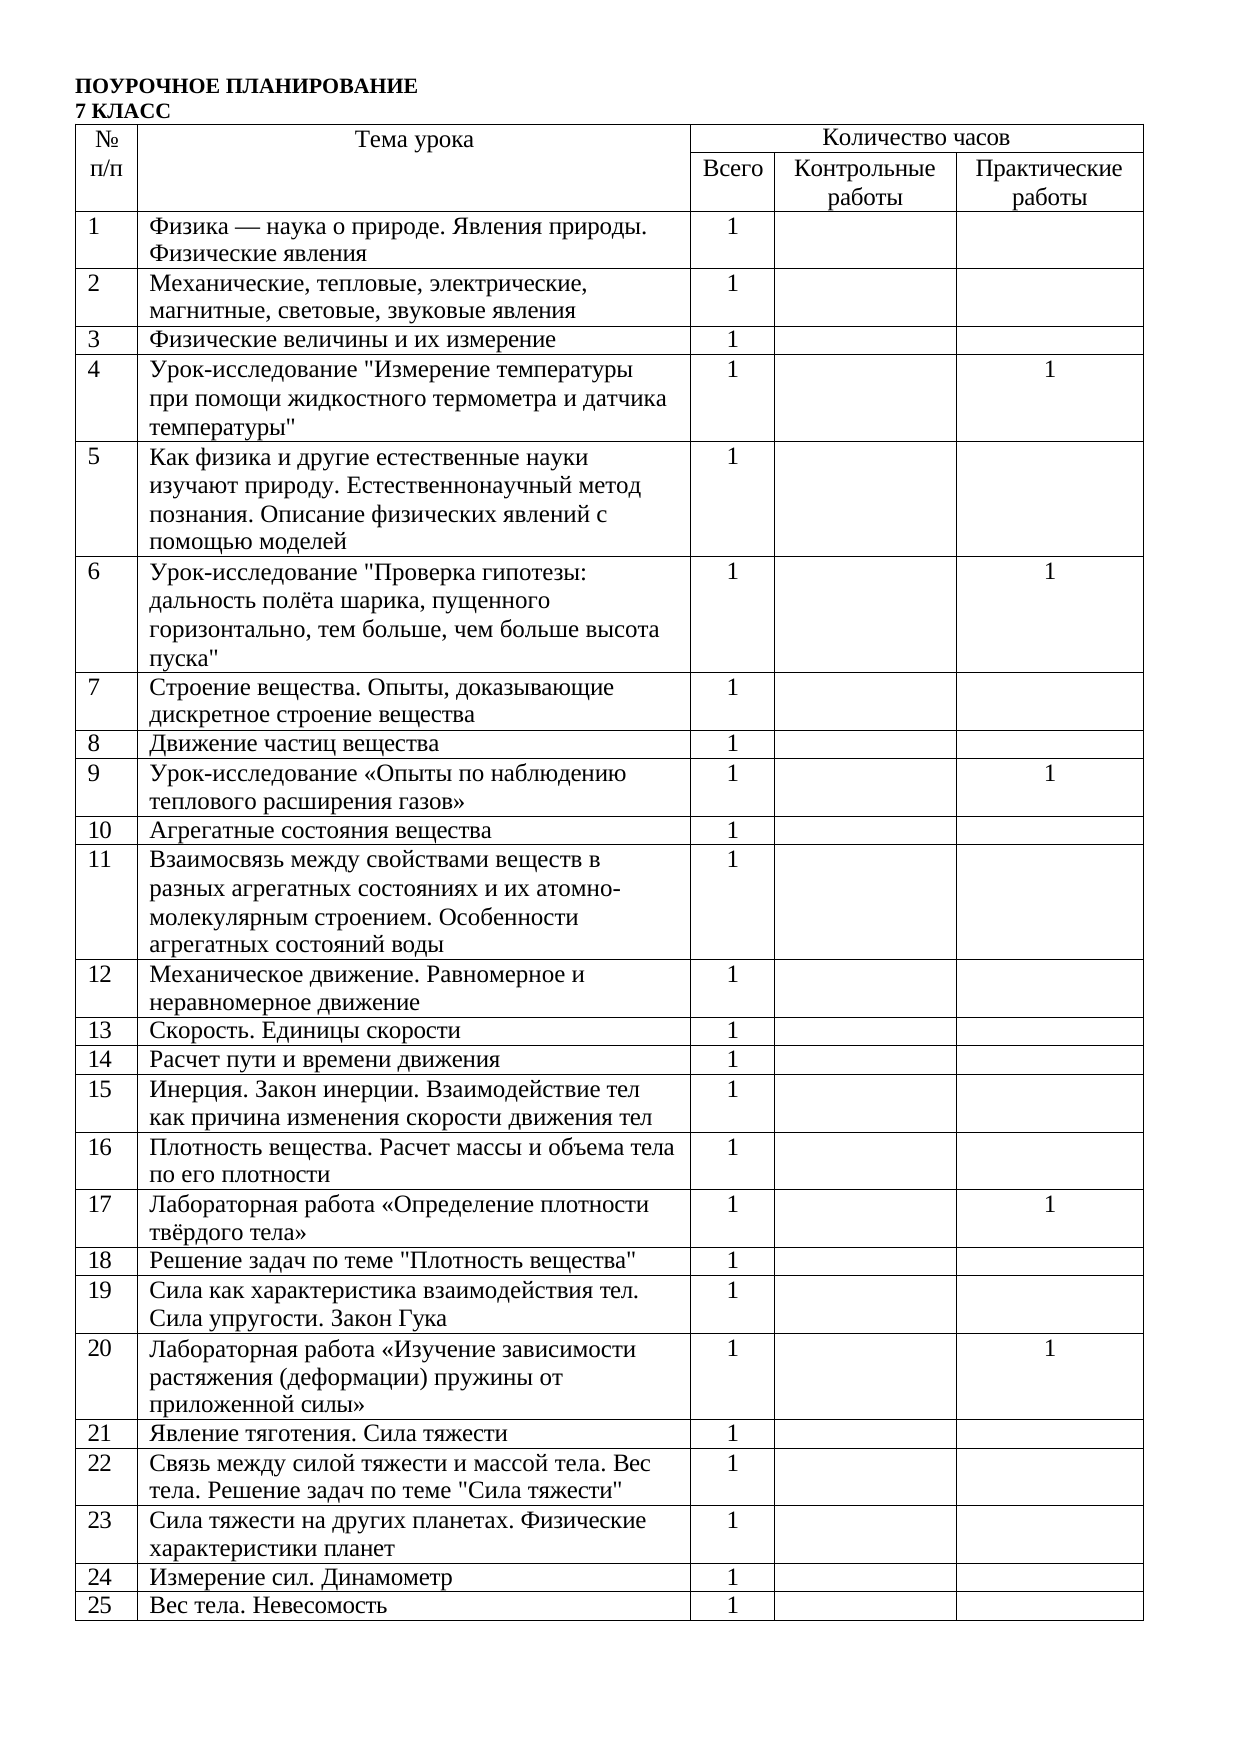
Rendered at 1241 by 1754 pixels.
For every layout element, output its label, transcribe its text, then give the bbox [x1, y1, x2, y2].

table_cell Вес тела. Невесомость [138, 1592, 690, 1620]
table_cell [775, 557, 956, 672]
table_cell 1 [957, 355, 1143, 441]
table_cell Физика — наука о природе. Явления природы. Физические явления [138, 212, 690, 268]
table_cell [775, 327, 956, 354]
table_cell 1 [691, 1248, 774, 1275]
table_cell 1 [691, 327, 774, 354]
table_cell 1 [691, 269, 774, 326]
table_cell 1 [691, 1592, 774, 1620]
table_cell [775, 1334, 956, 1419]
table_cell 12 [76, 960, 137, 1017]
table_cell 14 [76, 1046, 137, 1074]
table_cell [775, 1592, 956, 1620]
table_cell Строение вещества. Опыты, доказывающие дискретное строение вещества [138, 673, 690, 729]
table_cell [775, 960, 956, 1017]
table_cell [775, 1018, 956, 1045]
table_cell [957, 845, 1143, 959]
table_cell 15 [76, 1075, 137, 1132]
table_cell 6 [76, 557, 137, 672]
table_cell [775, 212, 956, 268]
table_cell [775, 355, 956, 441]
table_cell [957, 1075, 1143, 1132]
table_cell [775, 269, 956, 326]
table_cell 1 [691, 557, 774, 672]
table_cell Механическое движение. Равномерное и неравномерное движение [138, 960, 690, 1017]
table_cell [775, 1248, 956, 1275]
table_cell 1 [691, 1075, 774, 1132]
table_cell 1 [691, 759, 774, 816]
table_cell [775, 1190, 956, 1247]
table_cell 1 [691, 1190, 774, 1247]
table_cell [957, 1046, 1143, 1074]
table_cell Механические, тепловые, электрические, магнитные, световые, звуковые явления [138, 269, 690, 326]
table_header № п/п [76, 125, 137, 211]
table_cell [957, 1564, 1143, 1591]
table_cell 24 [76, 1564, 137, 1591]
table_cell 1 [691, 673, 774, 729]
table_cell [957, 212, 1143, 268]
table_cell Расчет пути и времени движения [138, 1046, 690, 1074]
table_cell Агрегатные состояния вещества [138, 817, 690, 844]
table_cell [957, 269, 1143, 326]
table_cell Движение частиц вещества [138, 731, 690, 758]
table_header Количество часов [691, 125, 1143, 152]
table_cell Решение задач по теме "Плотность вещества" [138, 1248, 690, 1275]
table_cell [957, 1248, 1143, 1275]
table_cell 1 [691, 212, 774, 268]
table_cell [957, 731, 1143, 758]
table_cell [957, 960, 1143, 1017]
table_cell Контрольные работы [775, 153, 956, 211]
table_cell 1 [691, 1334, 774, 1419]
table_cell Как физика и другие естественные науки изучают природу. Естественнонаучный метод познания. Описание физических явлений с помощью моделей [138, 442, 690, 556]
table_cell 1 [691, 731, 774, 758]
table_cell 21 [76, 1420, 137, 1448]
table_cell [775, 673, 956, 729]
table_cell 2 [76, 269, 137, 326]
text ПОУРОЧНОЕ ПЛАНИРОВАНИЕ 7 КЛАСС [75, 73, 418, 123]
table_cell 10 [76, 817, 137, 844]
table_cell 11 [76, 845, 137, 959]
table_cell 3 [76, 327, 137, 354]
table_cell Урок-исследование «Опыты по наблюдению теплового расширения газов» [138, 759, 690, 816]
table_cell [957, 1449, 1143, 1505]
table_cell 25 [76, 1592, 137, 1620]
table_cell Урок-исследование "Проверка гипотезы: дальность полёта шарика, пущенного горизонтально, тем больше, чем больше высота пуска" [138, 557, 690, 672]
table_cell 1 [691, 1449, 774, 1505]
table_cell 1 [691, 1564, 774, 1591]
table_cell [957, 442, 1143, 556]
table_cell [775, 1449, 956, 1505]
table_cell Сила как характеристика взаимодействия тел. Сила упругости. Закон Гука [138, 1276, 690, 1333]
table_cell 8 [76, 731, 137, 758]
table_cell 22 [76, 1449, 137, 1505]
table_cell 4 [76, 355, 137, 441]
table_cell [775, 759, 956, 816]
table_cell [775, 731, 956, 758]
table_cell [957, 1506, 1143, 1563]
table_cell [775, 1046, 956, 1074]
table_cell [957, 673, 1143, 729]
table_cell Всего [691, 153, 774, 211]
table_cell [775, 1420, 956, 1448]
table_header Тема урока [138, 125, 690, 211]
table_cell 19 [76, 1276, 137, 1333]
table_cell [957, 817, 1143, 844]
table_cell 1 [691, 1506, 774, 1563]
table_cell 16 [76, 1133, 137, 1189]
table_cell Скорость. Единицы скорости [138, 1018, 690, 1045]
table_cell 1 [691, 960, 774, 1017]
table_cell 1 [691, 1420, 774, 1448]
table_cell 1 [691, 1276, 774, 1333]
table_cell [775, 1133, 956, 1189]
table_cell 1 [957, 1334, 1143, 1419]
table_cell 1 [957, 759, 1143, 816]
table_cell Плотность вещества. Расчет массы и объема тела по его плотности [138, 1133, 690, 1189]
table_cell [775, 817, 956, 844]
table_cell 17 [76, 1190, 137, 1247]
table_cell [775, 1276, 956, 1333]
table_cell 20 [76, 1334, 137, 1419]
table_cell 23 [76, 1506, 137, 1563]
table_cell 1 [691, 1133, 774, 1189]
table_cell 7 [76, 673, 137, 729]
table_cell Измерение сил. Динамометр [138, 1564, 690, 1591]
table_cell 1 [76, 212, 137, 268]
table_cell Физические величины и их измерение [138, 327, 690, 354]
table_cell 18 [76, 1248, 137, 1275]
table_cell [957, 1276, 1143, 1333]
table_cell 1 [691, 355, 774, 441]
table_cell Лабораторная работа «Изучение зависимости растяжения (деформации) пружины от приложенной силы» [138, 1334, 690, 1419]
table_cell 1 [691, 817, 774, 844]
table_cell Явление тяготения. Сила тяжести [138, 1420, 690, 1448]
table_cell 5 [76, 442, 137, 556]
table_cell Урок-исследование "Измерение температуры при помощи жидкостного термометра и датчика температуры" [138, 355, 690, 441]
table_cell 1 [691, 1018, 774, 1045]
table_cell 13 [76, 1018, 137, 1045]
table_cell Взаимосвязь между свойствами веществ в разных агрегатных состояниях и их атомно- молекулярным строением. Особенности агрегатных состояний воды [138, 845, 690, 959]
table_cell 1 [957, 1190, 1143, 1247]
table_cell [775, 1506, 956, 1563]
table_cell [957, 1592, 1143, 1620]
table_cell [775, 845, 956, 959]
table_cell Сила тяжести на других планетах. Физические характеристики планет [138, 1506, 690, 1563]
table_cell 1 [691, 442, 774, 556]
table_cell Лабораторная работа «Определение плотности твёрдого тела» [138, 1190, 690, 1247]
table_cell [957, 327, 1143, 354]
table_cell [775, 1564, 956, 1591]
table_cell [957, 1133, 1143, 1189]
table_cell Практические работы [957, 153, 1143, 211]
table_cell [775, 1075, 956, 1132]
table_cell 1 [691, 845, 774, 959]
table_cell Инерция. Закон инерции. Взаимодействие тел как причина изменения скорости движения тел [138, 1075, 690, 1132]
table_cell Связь между силой тяжести и массой тела. Вес тела. Решение задач по теме "Сила тяжести" [138, 1449, 690, 1505]
table_cell [775, 442, 956, 556]
table_cell [957, 1420, 1143, 1448]
table_cell 1 [957, 557, 1143, 672]
table_cell 9 [76, 759, 137, 816]
table_cell [957, 1018, 1143, 1045]
table_cell 1 [691, 1046, 774, 1074]
